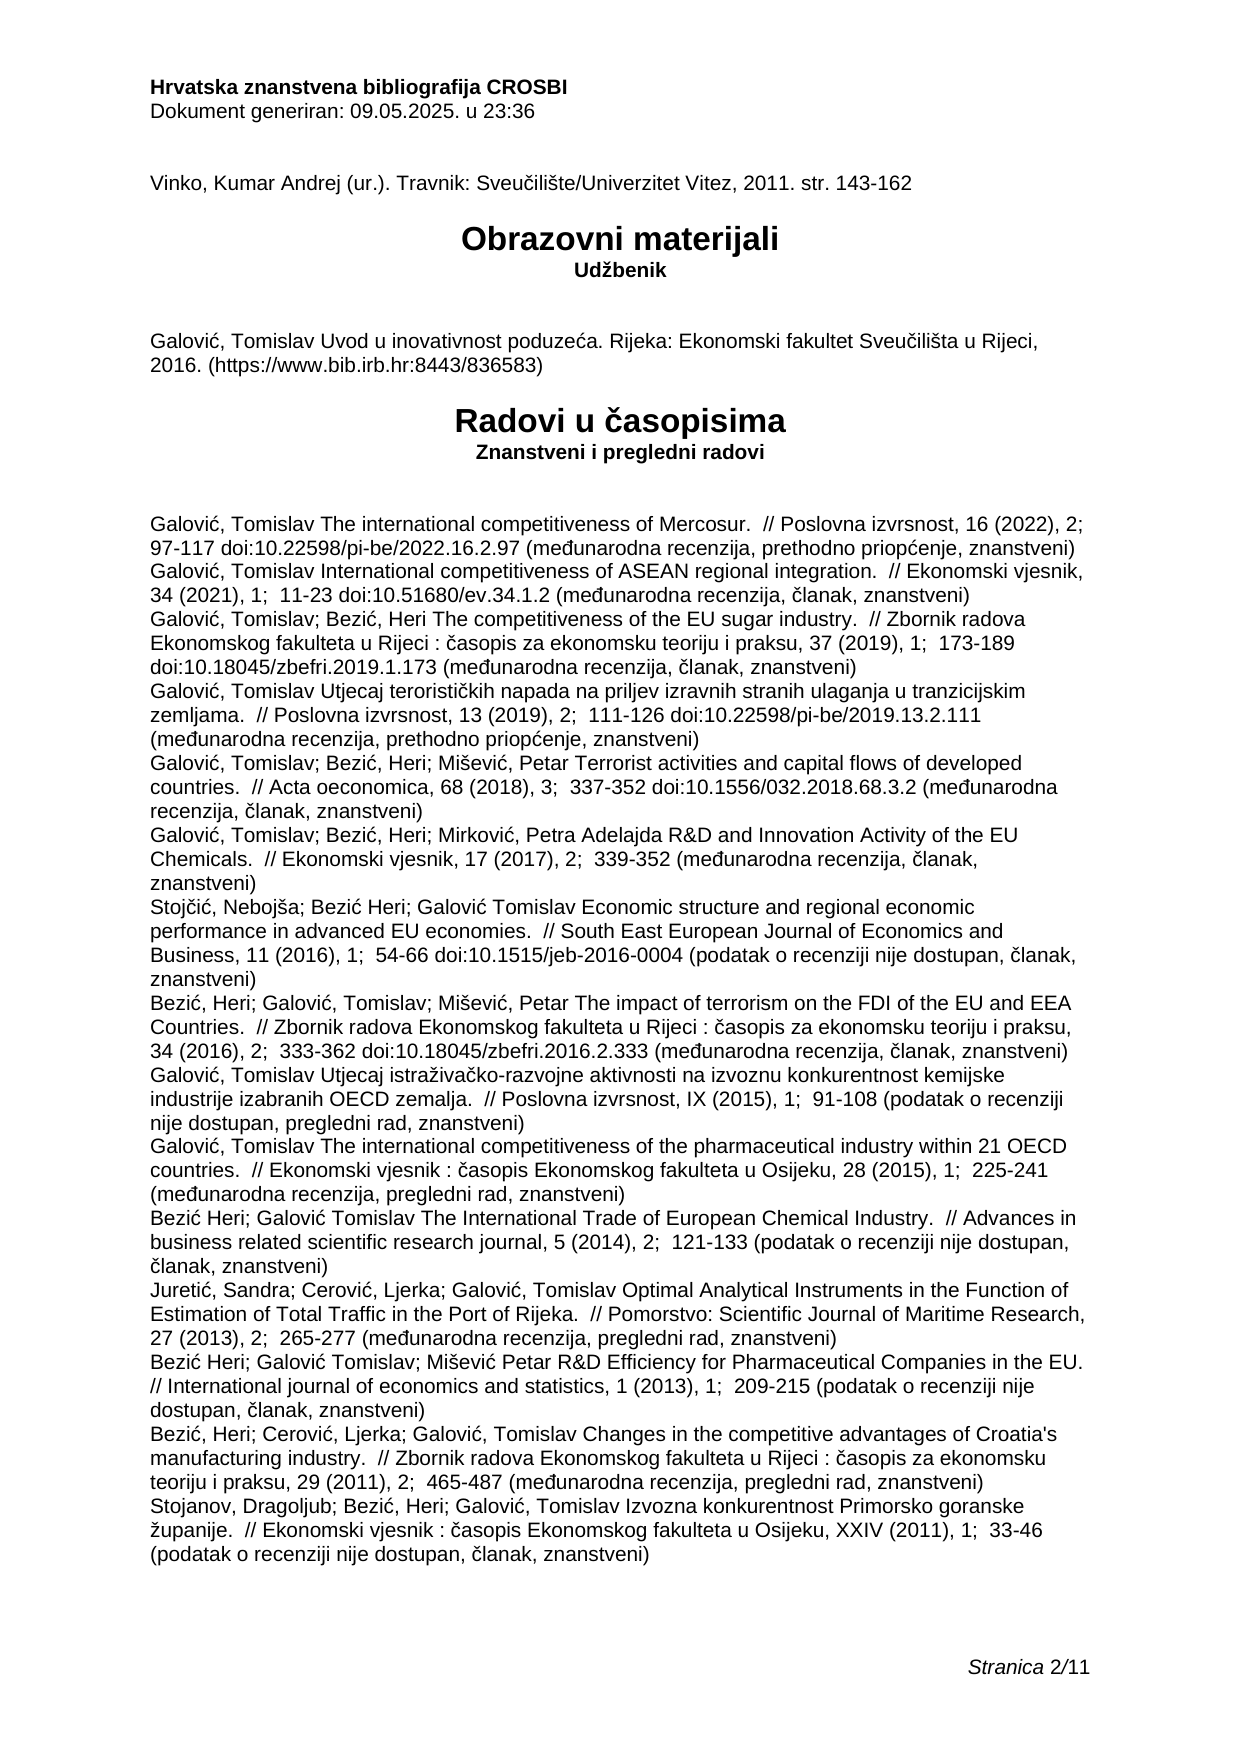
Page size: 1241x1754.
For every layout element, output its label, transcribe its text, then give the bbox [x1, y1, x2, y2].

text Bezić, Heri; Cerović, Ljerka; Galović, Tomislav [150, 1422, 1090, 1494]
text Galović, Tomislav; Bezić, Heri; Mirković, Petra Adelajda [150, 823, 1090, 895]
text Galović, Tomislav [150, 329, 1090, 377]
subtitle Radovi u časopisima [150, 401, 1090, 439]
text Galović, Tomislav [150, 559, 1090, 607]
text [150, 171, 1090, 195]
text Bezić Heri; Galović Tomislav [150, 1206, 1090, 1278]
subtitle Obrazovni materijali [150, 219, 1090, 257]
text Galović, Tomislav; Bezić, Heri [150, 607, 1090, 679]
text Stojanov, Dragoljub; Bezić, Heri; Galović, Tomislav [150, 1494, 1090, 1566]
text Galović, Tomislav; Bezić, Heri; Mišević, Petar [150, 751, 1090, 823]
text Galović, Tomislav [150, 511, 1090, 559]
subtitle Udžbenik [150, 257, 1090, 281]
text Galović, Tomislav [150, 1062, 1090, 1134]
subtitle Znanstveni i pregledni radovi [150, 439, 1090, 463]
text Galović, Tomislav [150, 1134, 1090, 1206]
text Bezić, Heri; Galović, Tomislav; Mišević, Petar [150, 991, 1090, 1062]
text Galović, Tomislav [150, 679, 1090, 751]
text Bezić Heri; Galović Tomislav; Mišević Petar [150, 1350, 1090, 1422]
text Stojčić, Nebojša; Bezić Heri; Galović Tomislav [150, 895, 1090, 991]
text Juretić, Sandra; Cerović, Ljerka; Galović, Tomislav [150, 1278, 1090, 1350]
